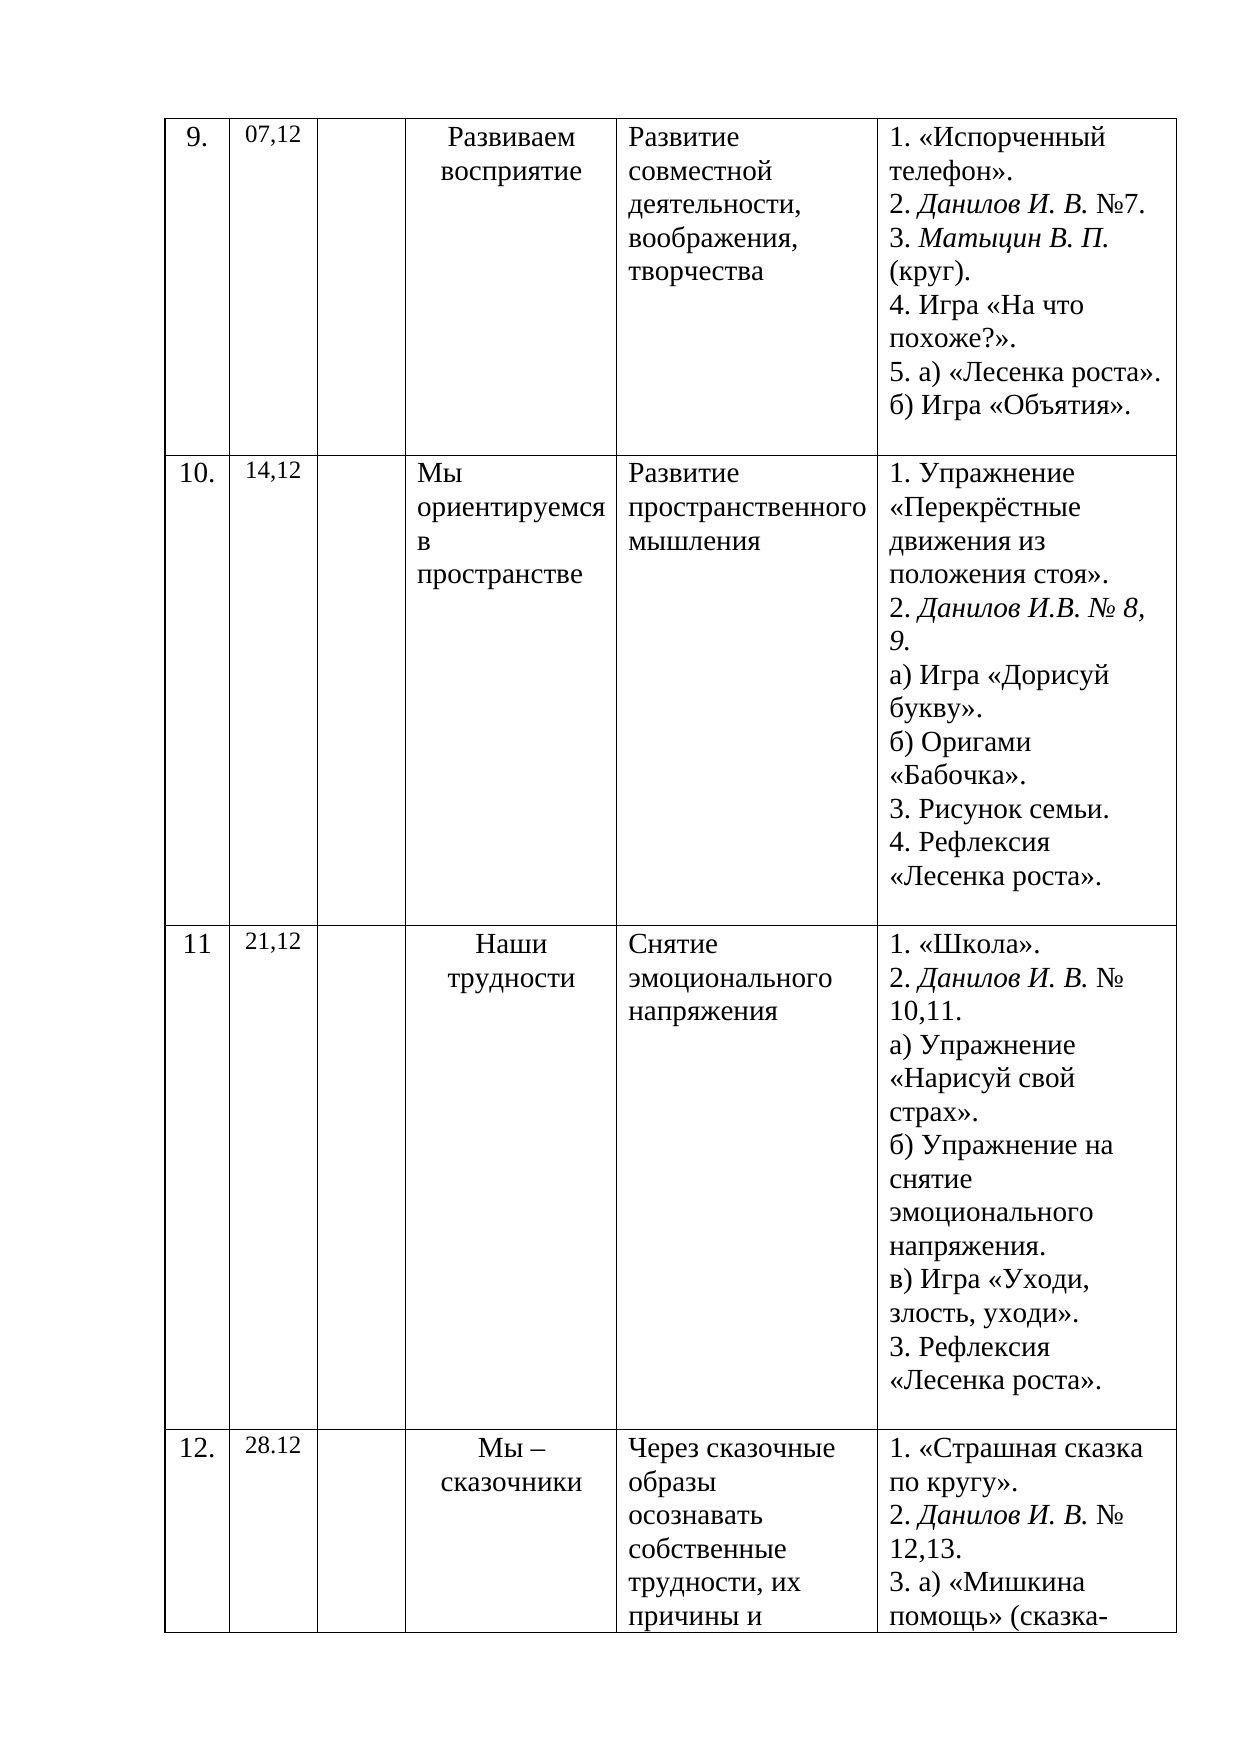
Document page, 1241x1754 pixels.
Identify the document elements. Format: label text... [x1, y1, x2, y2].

table_cell [318, 926, 405, 1429]
table_cell 28.12 [230, 1430, 317, 1632]
table_cell 12. [166, 1430, 229, 1632]
table_cell [318, 1430, 405, 1632]
table_cell Развиваем восприятие [406, 119, 616, 454]
table_cell Развитие пространственного мышления [617, 456, 877, 925]
table_cell Мы ориентируемся в пространстве [406, 456, 616, 925]
table_cell Снятие эмоционального напряжения [617, 926, 877, 1429]
table_cell Развитие совместной деятельности, воображения, творчества [617, 119, 877, 454]
table_cell 14,12 [230, 456, 317, 925]
table_cell Наши трудности [406, 926, 616, 1429]
table_cell [318, 456, 405, 925]
table_cell 21,12 [230, 926, 317, 1429]
table_cell 1. Упражнение «Перекрёстные движения из положения стоя». 2. Данилов И.В. № 8, 9. а) Игра «Дорисуй букву». б) Оригами «Бабочка». 3. Рисунок семьи. 4. Рефлексия «Лесенка роста». [878, 456, 1176, 925]
table_cell Мы ‒ сказочники [406, 1430, 616, 1632]
table_cell [318, 119, 405, 454]
table_cell 9. [166, 119, 229, 454]
table_cell 11 [166, 926, 229, 1429]
table_cell 10. [166, 456, 229, 925]
table_cell 1. «Школа». 2. Данилов И. В. № 10,11. а) Упражнение «Нарисуй свой страх». б) Упражнение на снятие эмоционального напряжения. в) Игра «Уходи, злость, уходи». 3. Рефлексия «Лесенка роста». [878, 926, 1176, 1429]
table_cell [617, 1430, 877, 1632]
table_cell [878, 1430, 1176, 1632]
table_cell 1. «Испорченный телефон». 2. Данилов И. В. №7. 3. Матыцин В. П. (круг). 4. Игра «На что похоже?». 5. а) «Лесенка роста». б) Игра «Объятия». [878, 119, 1176, 454]
table_cell 07,12 [230, 119, 317, 454]
